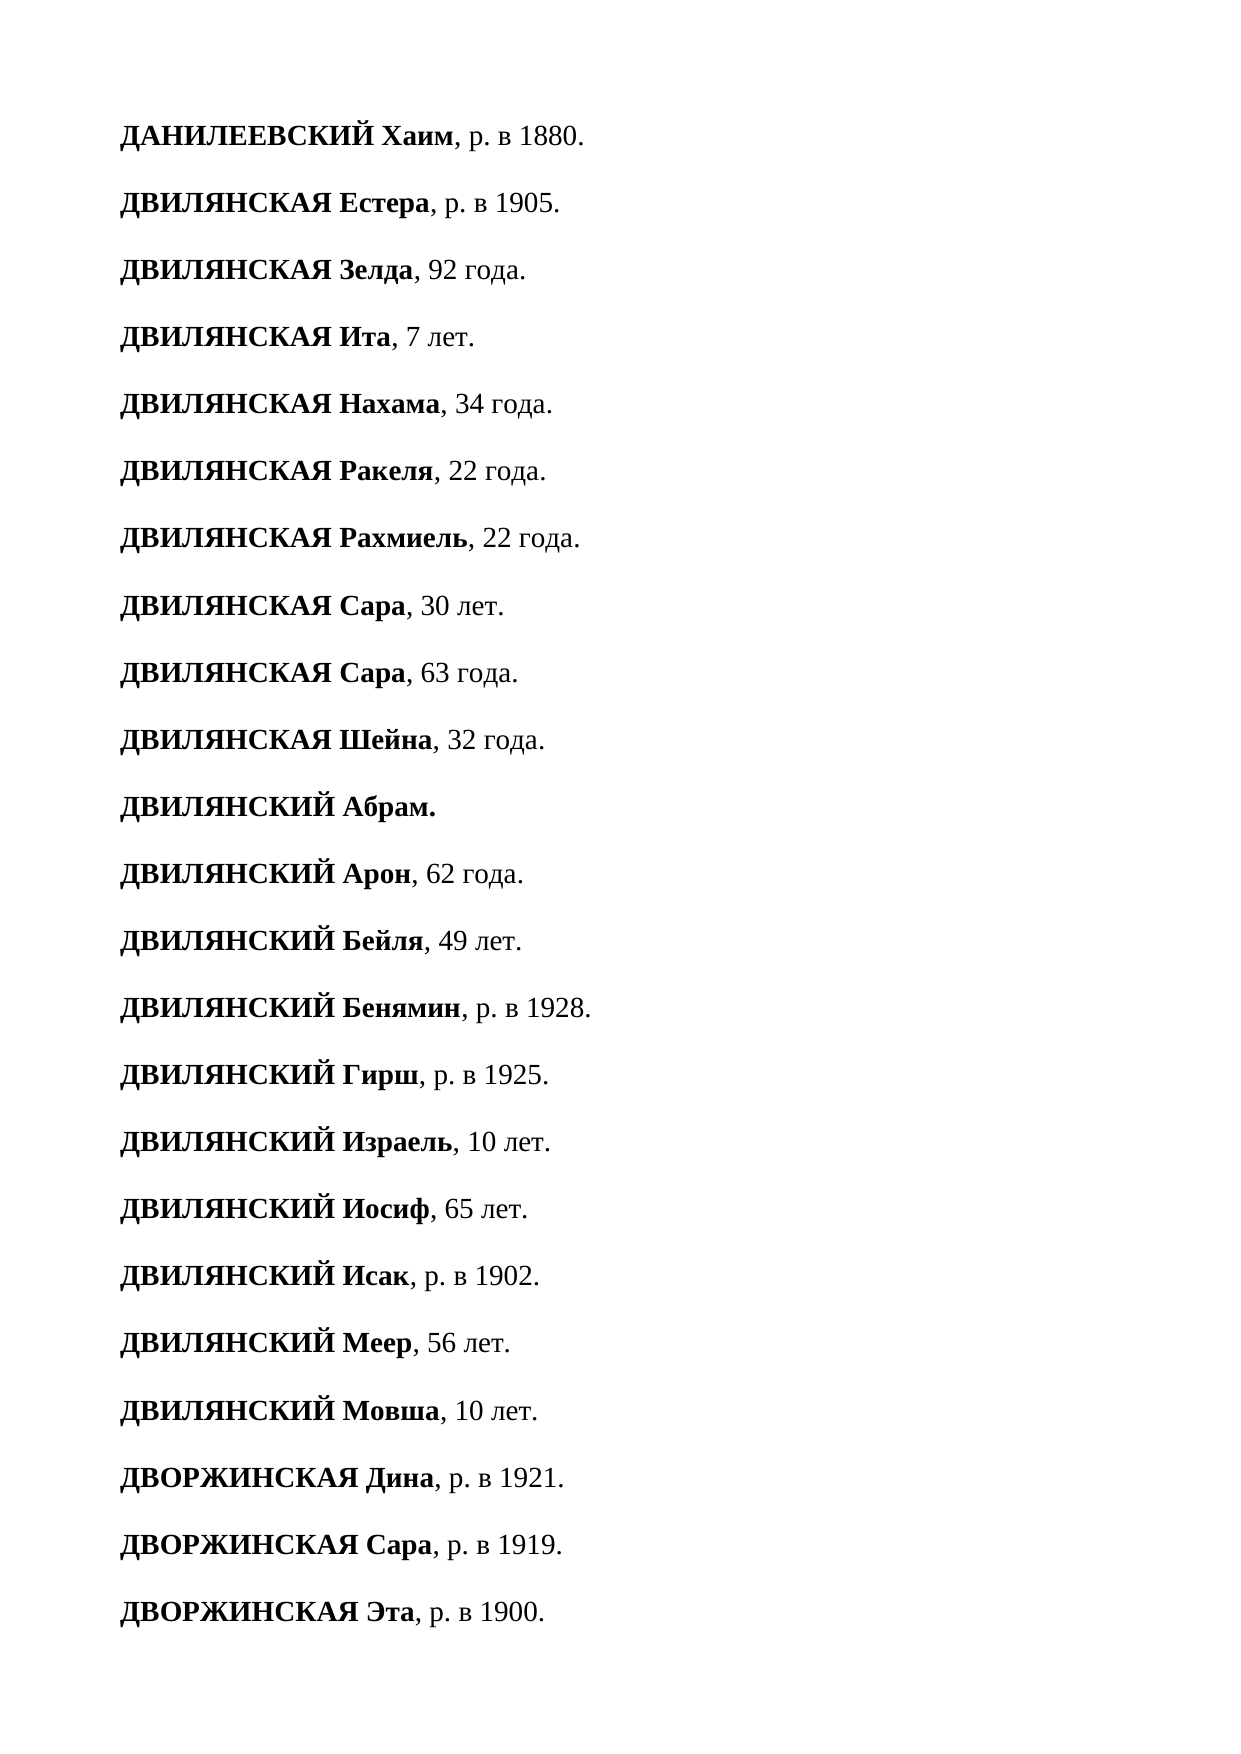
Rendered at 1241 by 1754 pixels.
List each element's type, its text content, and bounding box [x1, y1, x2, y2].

text ДВОРЖИНСКАЯ Эта, р. в 1900. [120, 1594, 1120, 1627]
text ДВИЛЯНСКАЯ Ракеля, 22 года. [120, 453, 1120, 487]
text ДВИЛЯНСКИЙ Арон, 62 года. [120, 856, 1120, 889]
text ДВИЛЯНСКИЙ Мовша, 10 лет. [120, 1393, 1120, 1426]
text ДВИЛЯНСКАЯ Нахама, 34 года. [120, 386, 1120, 420]
text ДВИЛЯНСКИЙ Израель, 10 лет. [120, 1124, 1120, 1158]
text ДВИЛЯНСКАЯ Рахмиель, 22 года. [120, 521, 1120, 554]
text ДВИЛЯНСКАЯ Сара, 30 лет. [120, 588, 1120, 621]
text ДВИЛЯНСКИЙ Иосиф, 65 лет. [120, 1191, 1120, 1225]
text ДВОРЖИНСКАЯ Дина, р. в 1921. [120, 1460, 1120, 1493]
text ДВИЛЯНСКАЯ Естера, р. в 1905. [120, 185, 1120, 219]
text ДВИЛЯНСКИЙ Абрам. [120, 789, 1120, 822]
text ДВИЛЯНСКИЙ Гирш, р. в 1925. [120, 1057, 1120, 1091]
text ДВОРЖИНСКАЯ Сара, р. в 1919. [120, 1527, 1120, 1560]
text ДВИЛЯНСКАЯ Сара, 63 года. [120, 655, 1120, 688]
text ДВИЛЯНСКАЯ Зелда, 92 года. [120, 252, 1120, 286]
text ДВИЛЯНСКИЙ Бенямин, р. в 1928. [120, 990, 1120, 1024]
text ДВИЛЯНСКИЙ Исак, р. в 1902. [120, 1258, 1120, 1292]
text ДВИЛЯНСКАЯ Шейна, 32 года. [120, 722, 1120, 755]
text ДВИЛЯНСКИЙ Бейля, 49 лет. [120, 923, 1120, 957]
text ДВИЛЯНСКИЙ Меер, 56 лет. [120, 1326, 1120, 1359]
text ДВИЛЯНСКАЯ Ита, 7 лет. [120, 319, 1120, 353]
text ДАНИЛЕЕВСКИЙ Хаим, р. в 1880. [120, 118, 1120, 152]
